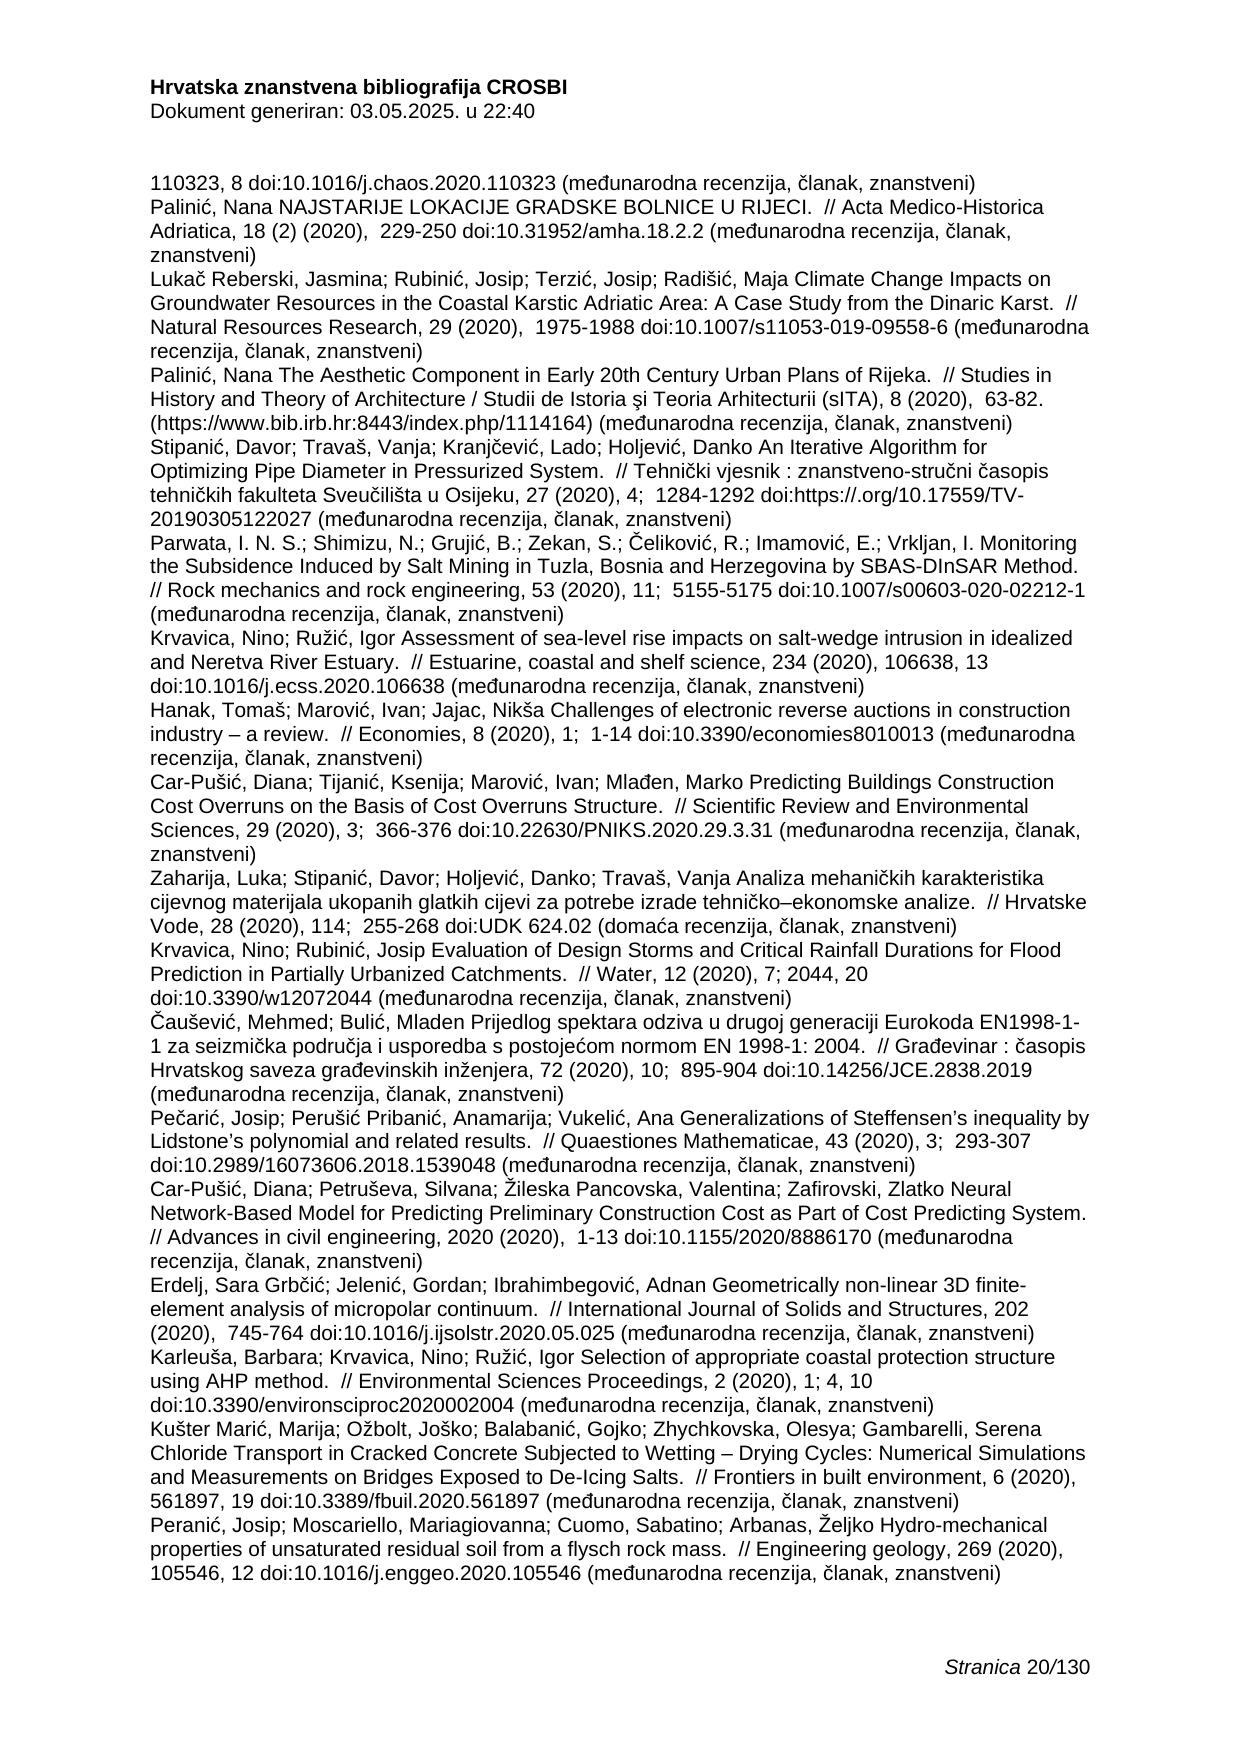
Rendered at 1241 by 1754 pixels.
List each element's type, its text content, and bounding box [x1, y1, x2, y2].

text Palinić, Nana [150, 363, 1090, 434]
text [150, 171, 1090, 195]
text Palinić, Nana [150, 195, 1090, 267]
text Karleuša, Barbara; Krvavica, Nino; Ružić, Igor [150, 1345, 1090, 1417]
text Parwata, I. N. S.; Shimizu, N.; Grujić, B.; Zekan, S.; Čeliković, R.; Imamović, E.; Vrkljan, I. [150, 530, 1090, 626]
text Zaharija, Luka; Stipanić, Davor; Holjević, Danko; Travaš, Vanja [150, 866, 1090, 938]
text Krvavica, Nino; Ružić, Igor [150, 626, 1090, 698]
text Car-Pušić, Diana; Petruševa, Silvana; Žileska Pancovska, Valentina; Zafirovski, Zlatko [150, 1177, 1090, 1273]
text Čaušević, Mehmed; Bulić, Mladen [150, 1009, 1090, 1105]
text Pečarić, Josip; Perušić Pribanić, Anamarija; Vukelić, Ana [150, 1105, 1090, 1177]
text Erdelj, Sara Grbčić; Jelenić, Gordan; Ibrahimbegović, Adnan [150, 1273, 1090, 1345]
text Peranić, Josip; Moscariello, Mariagiovanna; Cuomo, Sabatino; Arbanas, Željko [150, 1513, 1090, 1584]
text Car-Pušić, Diana; Tijanić, Ksenija; Marović, Ivan; Mlađen, Marko [150, 770, 1090, 866]
text Hanak, Tomaš; Marović, Ivan; Jajac, Nikša [150, 698, 1090, 770]
text Stipanić, Davor; Travaš, Vanja; Kranjčević, Lado; Holjević, Danko [150, 434, 1090, 530]
text Lukač Reberski, Jasmina; Rubinić, Josip; Terzić, Josip; Radišić, Maja [150, 267, 1090, 363]
text Kušter Marić, Marija; Ožbolt, Joško; Balabanić, Gojko; Zhychkovska, Olesya; Gambarelli, Serena [150, 1417, 1090, 1513]
text Krvavica, Nino; Rubinić, Josip [150, 938, 1090, 1009]
